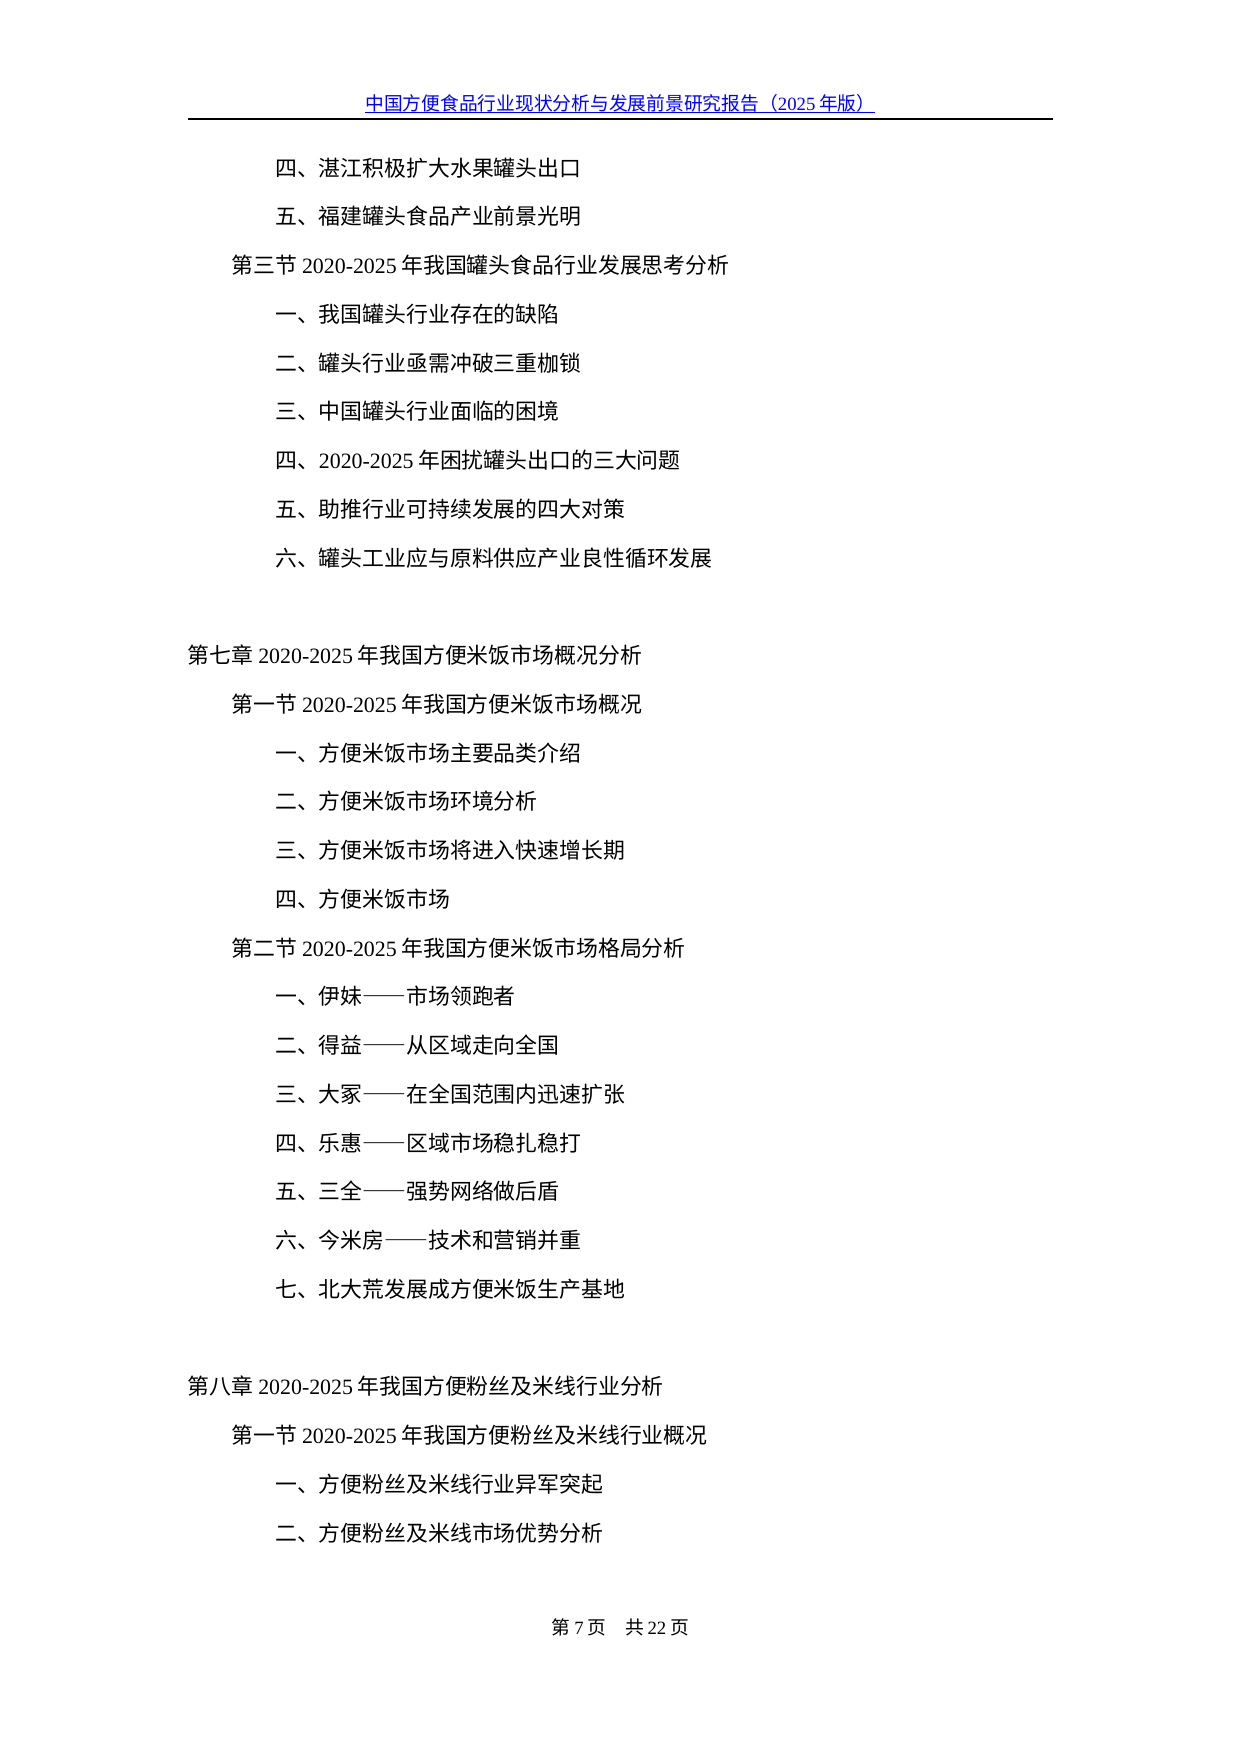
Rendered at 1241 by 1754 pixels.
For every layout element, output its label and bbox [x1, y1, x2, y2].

text [187, 150, 1053, 1548]
